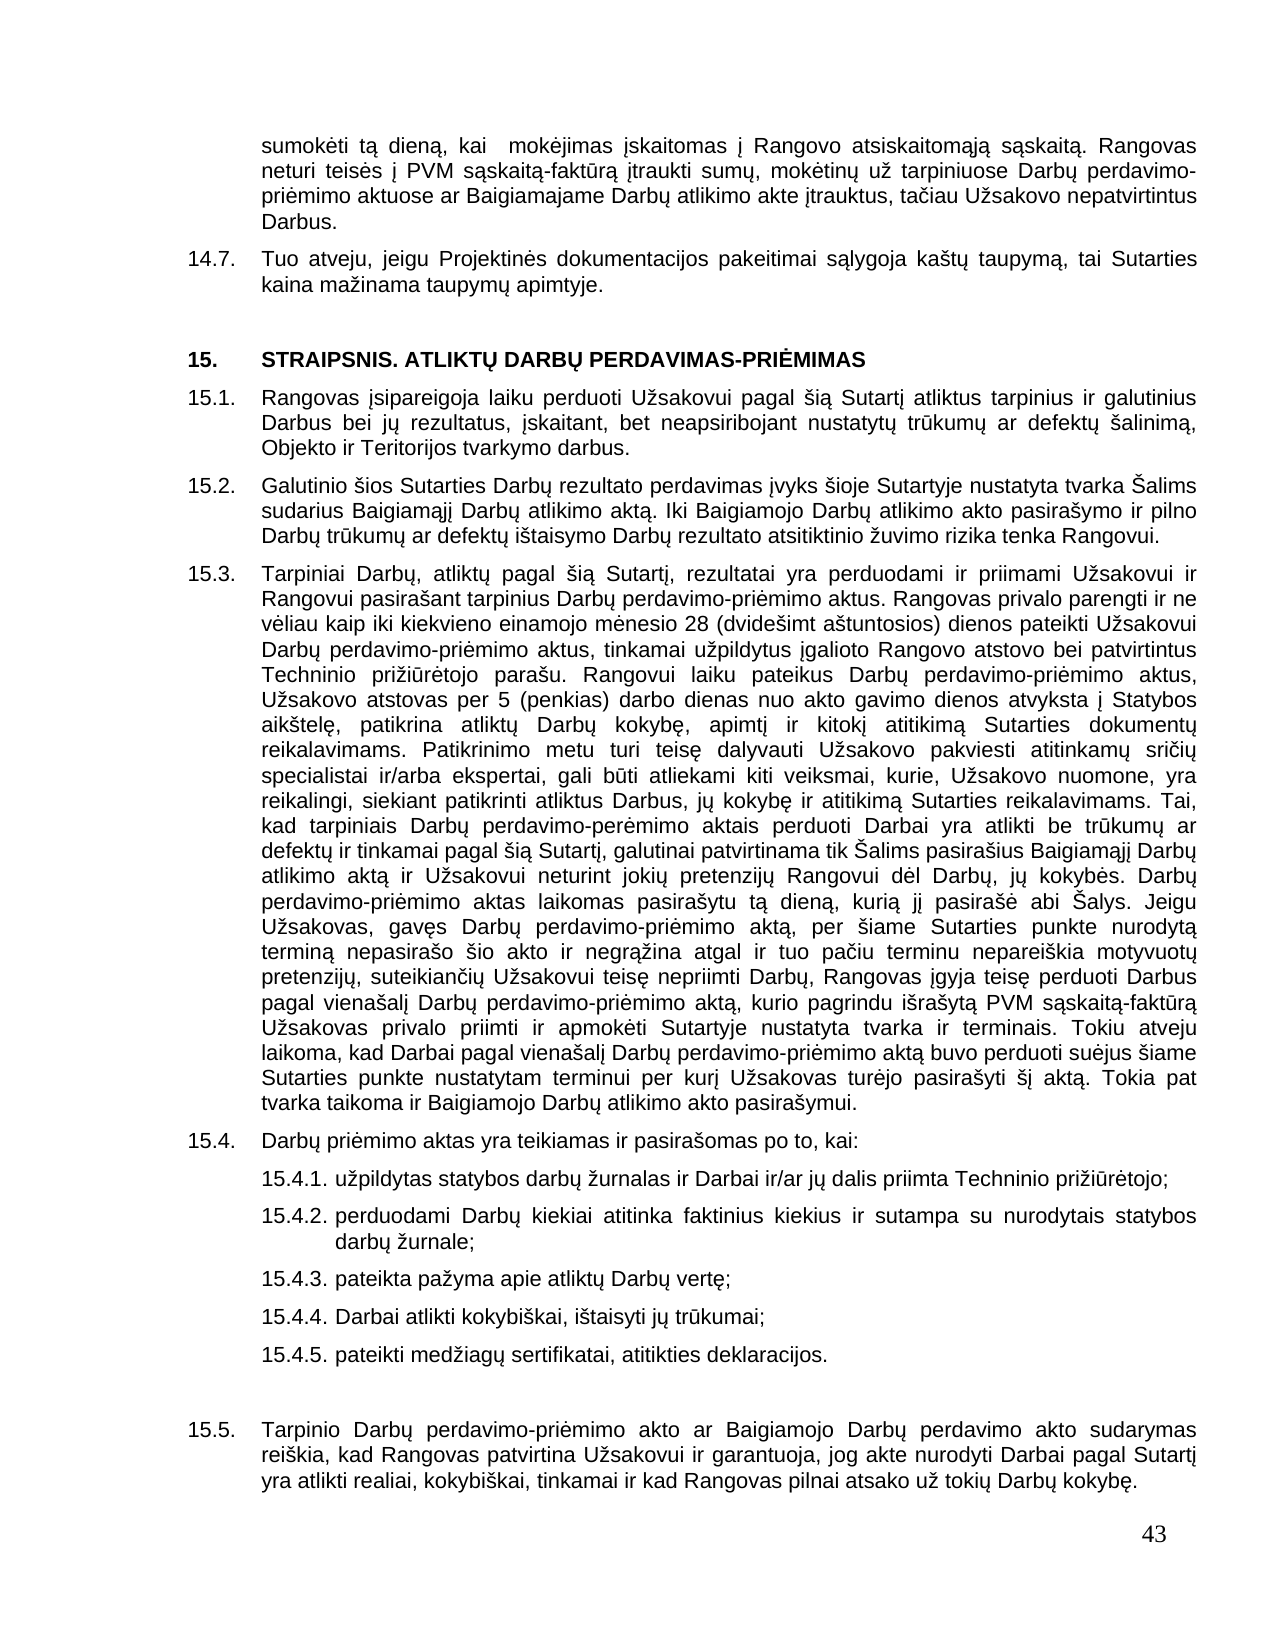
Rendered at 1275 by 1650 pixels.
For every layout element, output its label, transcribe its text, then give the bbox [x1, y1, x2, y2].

title Galutinio šios Sutarties Darbų rezultato perdavimas įvyks šioje Sutartyje nustatyta tvarka Šalims sudarius Baigiamąjį Darbų atlikimo aktą. Iki Baigiamojo Darbų atlikimo akto pasirašymo ir pilno Darbų trūkumų ar defektų ištaisymo Darbų rezultato atsitiktinio žuvimo rizika tenka Rangovui. [187, 473, 1198, 548]
title Tarpinio Darbų perdavimo-priėmimo akto ar Baigiamojo Darbų perdavimo akto sudarymas reiškia, kad Rangovas patvirtina Užsakovui ir garantuoja, jog akte nurodyti Darbai pagal Sutartį yra atlikti realiai, kokybiškai, tinkamai ir kad Rangovas pilnai atsako už tokių Darbų kokybę. [187, 1417, 1198, 1493]
title straipsnis. atliktų Darbų perdavimas-priėmimas [187, 347, 1198, 372]
title Tuo atveju, jeigu Projektinės dokumentacijos pakeitimai sąlygoja kaštų taupymą, tai Sutarties kaina mažinama taupymų apimtyje. [187, 246, 1198, 297]
title Darbai atlikti kokybiškai, ištaisyti jų trūkumai; [261, 1304, 1198, 1329]
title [187, 133, 1198, 234]
title Rangovas įsipareigoja laiku perduoti Užsakovui pagal šią Sutartį atliktus tarpinius ir galutinius Darbus bei jų rezultatus, įskaitant, bet neapsiribojant nustatytų trūkumų ar defektų šalinimą, Objekto ir Teritorijos tvarkymo darbus. [187, 384, 1198, 460]
title perduodami Darbų kiekiai atitinka faktinius kiekius ir sutampa su nurodytais statybos darbų žurnale; [261, 1203, 1198, 1254]
title Darbų priėmimo aktas yra teikiamas ir pasirašomas po to, kai: [187, 1128, 1198, 1153]
title pateikti medžiagų sertifikatai, atitikties deklaracijos. [261, 1342, 1198, 1367]
title Tarpiniai Darbų, atliktų pagal šią Sutartį, rezultatai yra perduodami ir priimami Užsakovui ir Rangovui pasirašant tarpinius Darbų perdavimo-priėmimo aktus. Rangovas privalo parengti ir ne vėliau kaip iki kiekvieno einamojo mėnesio 28 (dvidešimt aštuntosios) dienos pateikti Užsakovui Darbų perdavimo-priėmimo aktus, tinkamai užpildytus įgalioto Rangovo atstovo bei patvirtintus Techninio prižiūrėtojo parašu. Rangovui laiku pateikus Darbų perdavimo-priėmimo aktus, Užsakovo atstovas per 5 (penkias) darbo dienas nuo akto gavimo dienos atvyksta į Statybos aikštelę, patikrina atliktų Darbų kokybę, apimtį ir kitokį atitikimą Sutarties dokumentų reikalavimams. Patikrinimo metu turi teisę dalyvauti Užsakovo pakviesti atitinkamų sričių specialistai ir/arba ekspertai, gali būti atliekami kiti veiksmai, kurie, Užsakovo nuomone, yra reikalingi, siekiant patikrinti atliktus Darbus, jų kokybę ir atitikimą Sutarties reikalavimams. Tai, kad tarpiniais Darbų perdavimo-perėmimo aktais perduoti Darbai yra atlikti be trūkumų ar defektų ir tinkamai pagal šią Sutartį, galutinai patvirtinama tik Šalims pasirašius Baigiamąjį Darbų atlikimo aktą ir Užsakovui neturint jokių pretenzijų Rangovui dėl Darbų, jų kokybės. Darbų perdavimo-priėmimo aktas laikomas pasirašytu tą dieną, kurią jį pasirašė abi Šalys. Jeigu Užsakovas, gavęs Darbų perdavimo-priėmimo aktą, per šiame Sutarties punkte nurodytą terminą nepasirašo šio akto ir negrąžina atgal ir tuo pačiu terminu nepareiškia motyvuotų pretenzijų, suteikiančių Užsakovui teisę nepriimti Darbų, Rangovas įgyja teisę perduoti Darbus pagal vienašalį Darbų perdavimo-priėmimo aktą, kurio pagrindu išrašytą PVM sąskaitą-faktūrą Užsakovas privalo priimti ir apmokėti Sutartyje nustatyta tvarka ir terminais. Tokiu atveju laikoma, kad Darbai pagal vienašalį Darbų perdavimo-priėmimo aktą buvo perduoti suėjus šiame Sutarties punkte nustatytam terminui per kurį Užsakovas turėjo pasirašyti šį aktą. Tokia pat tvarka taikoma ir Baigiamojo Darbų atlikimo akto pasirašymui. [187, 561, 1198, 1115]
title pateikta pažyma apie atliktų Darbų vertę; [261, 1266, 1198, 1291]
title užpildytas statybos darbų žurnalas ir Darbai ir/ar jų dalis priimta Techninio prižiūrėtojo; [261, 1166, 1198, 1191]
